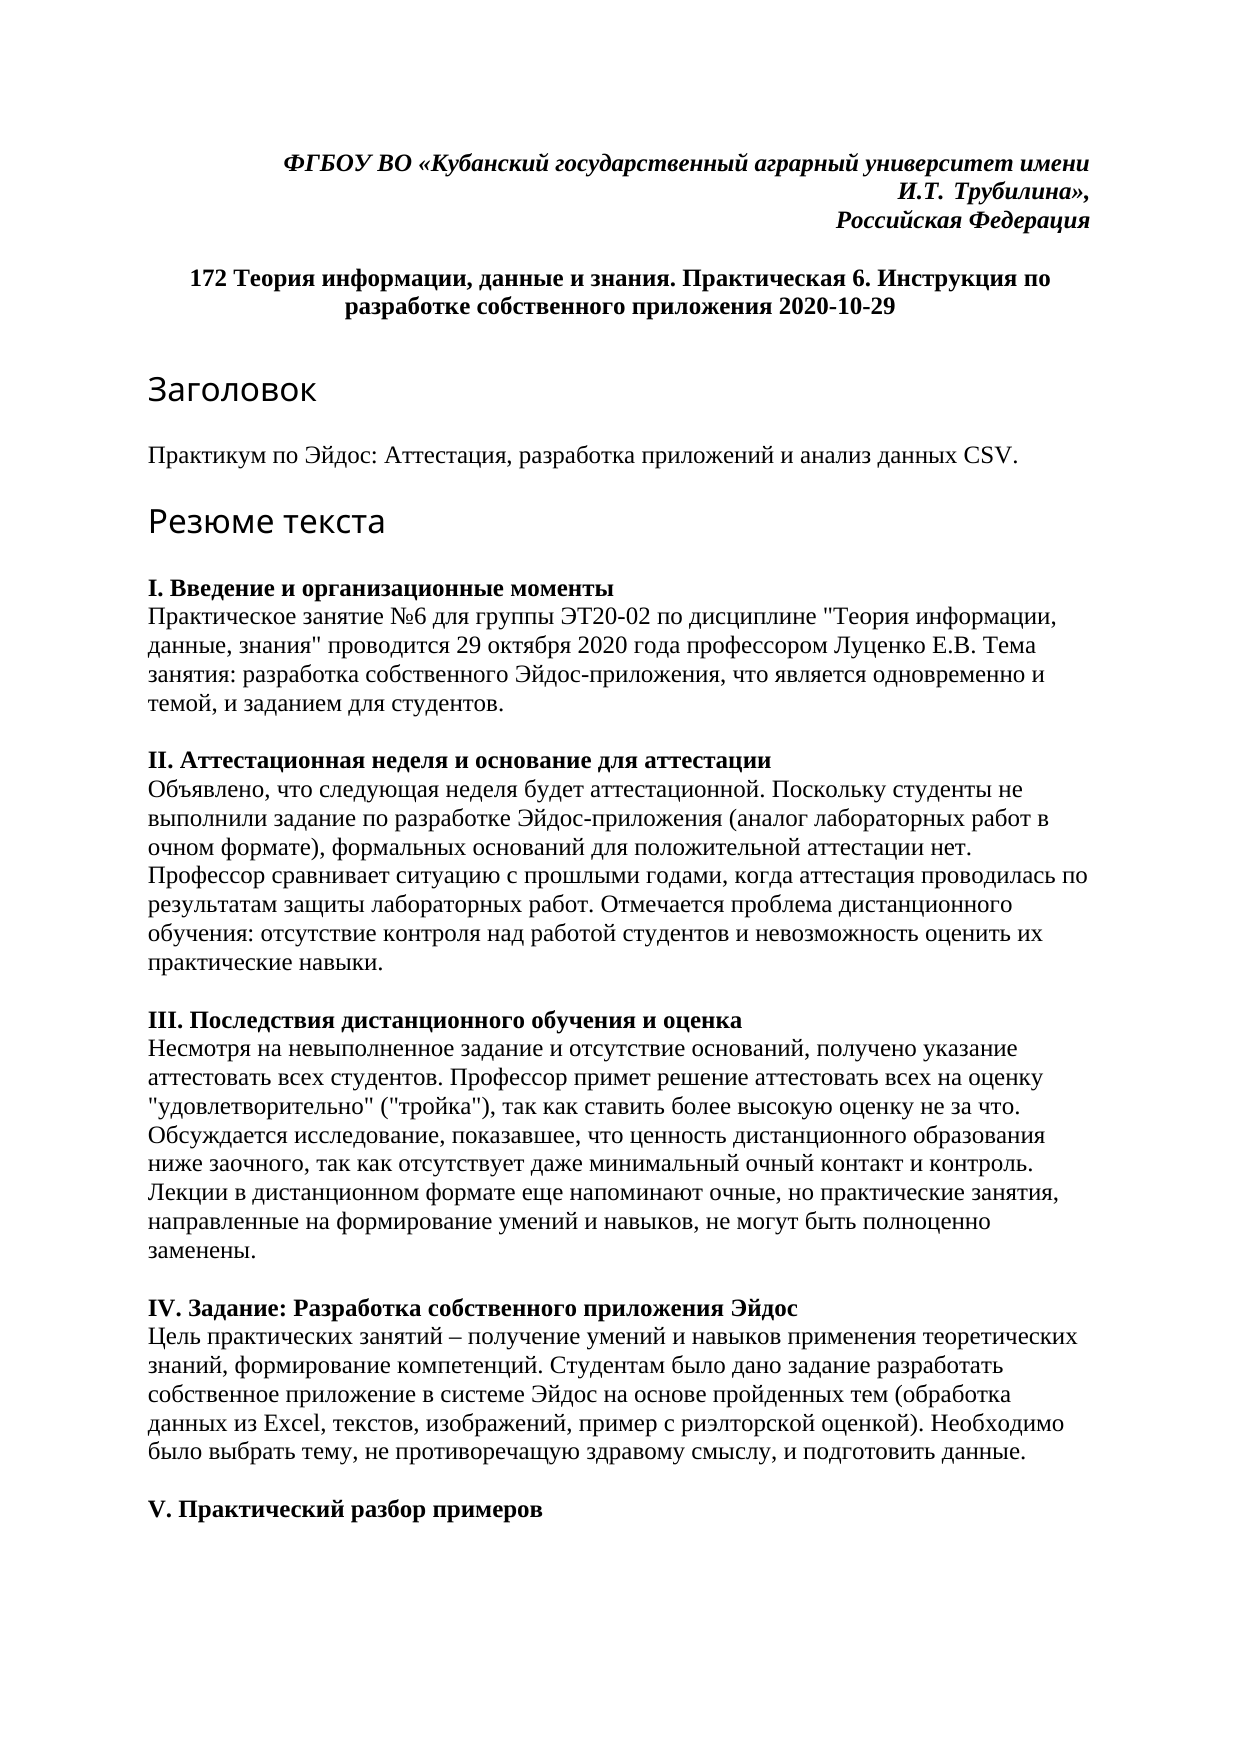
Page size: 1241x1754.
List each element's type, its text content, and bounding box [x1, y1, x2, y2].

text I. Введение и организационные моменты Практическое занятие №6 для группы ЭТ20-02 по дисциплине "Теория информации, данные, знания" проводится 29 октября 2020 года профессором Луценко Е.В. Тема занятия: разработка собственного Эйдос-приложения, что является одновременно и темой, и заданием для студентов. [148, 573, 1092, 716]
subtitle Заголовок [148, 366, 1092, 411]
text ФГБОУ ВО «Кубанский государственный аграрный университет имени И.Т. Трубилина», [148, 148, 1092, 205]
text IV. Задание: Разработка собственного приложения Эйдос Цель практических занятий – получение умений и навыков применения теоретических знаний, формирование компетенций. Студентам было дано задание разработать собственное приложение в системе Эйдос на основе пройденных тем (обработка данных из Excel, текстов, изображений, пример с риэлторской оценкой). Необходимо было выбрать тему, не противоречащую здравому смыслу, и подготовить данные. [148, 1293, 1092, 1465]
text Российская Федерация [148, 205, 1092, 234]
text Практикум по Эйдос: Аттестация, разработка приложений и анализ данных CSV. [148, 440, 1092, 469]
text V. Практический разбор примеров [148, 1494, 1092, 1523]
text 172 Теория информации, данные и знания. Практическая 6. Инструкция по разработке собственного приложения 2020-10-29 [148, 263, 1092, 320]
text II. Аттестационная неделя и основание для аттестации Объявлено, что следующая неделя будет аттестационной. Поскольку студенты не выполнили задание по разработке Эйдос-приложения (аналог лабораторных работ в очном формате), формальных оснований для положительной аттестации нет. Профессор сравнивает ситуацию с прошлыми годами, когда аттестация проводилась по результатам защиты лабораторных работ. Отмечается проблема дистанционного обучения: отсутствие контроля над работой студентов и невозможность оценить их практические навыки. [148, 746, 1092, 976]
text III. Последствия дистанционного обучения и оценка Несмотря на невыполненное задание и отсутствие оснований, получено указание аттестовать всех студентов. Профессор примет решение аттестовать всех на оценку "удовлетворительно" ("тройка"), так как ставить более высокую оценку не за что. Обсуждается исследование, показавшее, что ценность дистанционного образования ниже заочного, так как отсутствует даже минимальный очный контакт и контроль. Лекции в дистанционном формате еще напоминают очные, но практические занятия, направленные на формирование умений и навыков, не могут быть полноценно заменены. [148, 1005, 1092, 1263]
subtitle Резюме текста [148, 498, 1092, 543]
